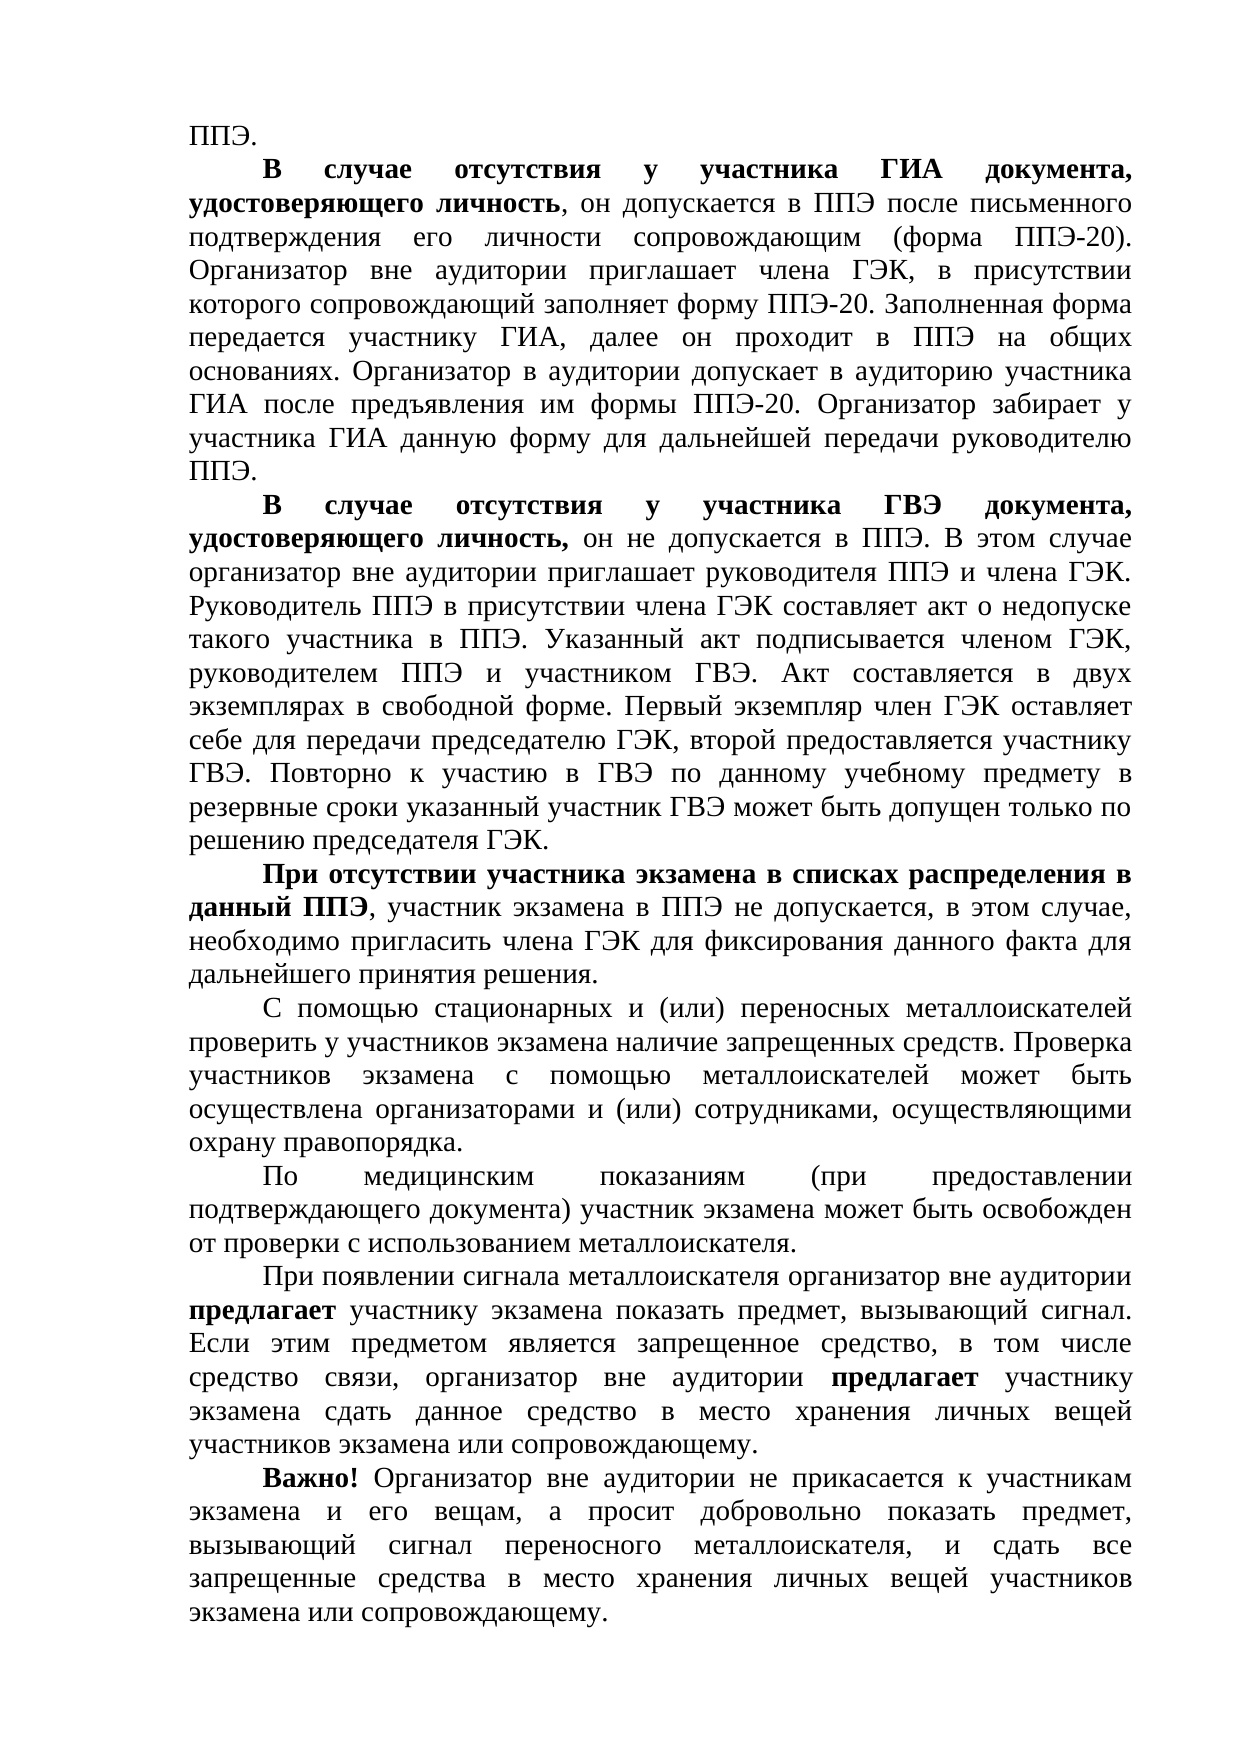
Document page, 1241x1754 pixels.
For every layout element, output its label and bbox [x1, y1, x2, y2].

table_header [177, 118, 1144, 1627]
